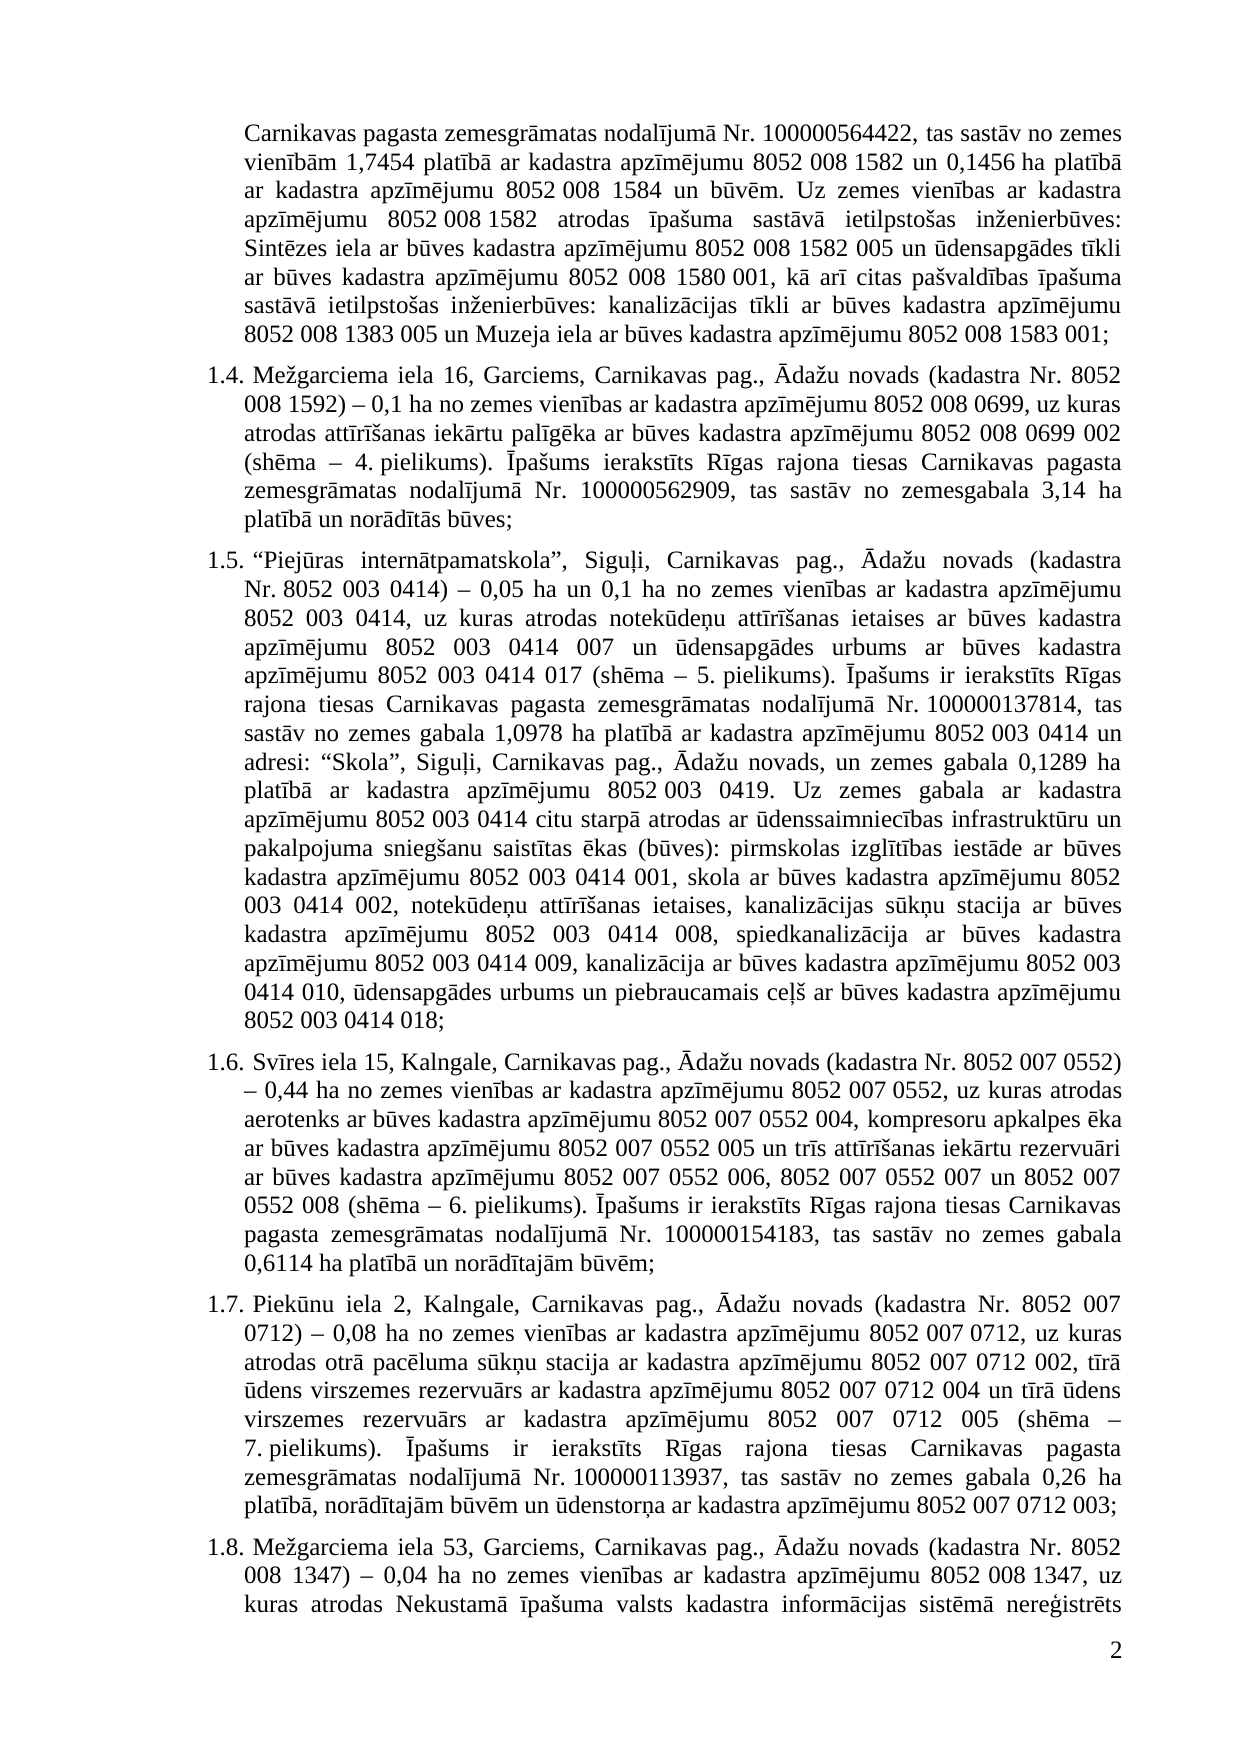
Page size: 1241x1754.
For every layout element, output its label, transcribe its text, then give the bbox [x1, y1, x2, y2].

list Svīres iela 15, Kalngale, Carnikavas pag., Ādažu novads (kadastra Nr. 8052 007 0552) – 0,44 ha no zemes vienības ar kadastra apzīmējumu 8052 007 0552, uz kuras atrodas aerotenks ar būves kadastra apzīmējumu 8052 007 0552 004, kompresoru apkalpes ēka ar būves kadastra apzīmējumu 8052 007 0552 005 un trīs attīrīšanas iekārtu rezervuāri ar būves kadastra apzīmējumu 8052 007 0552 006, 8052 007 0552 007 un 8052 007 0552 008 (shēma – 6. pielikums). Īpašums ir ierakstīts Rīgas rajona tiesas Carnikavas pagasta zemesgrāmatas nodalījumā Nr. 100000154183, tas sastāv no zemes gabala 0,6114 ha platībā un norādītajām būvēm; [207, 1047, 1122, 1277]
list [207, 118, 1122, 348]
list Piekūnu iela 2, Kalngale, Carnikavas pag., Ādažu novads (kadastra Nr. 8052 007 0712) – 0,08 ha no zemes vienības ar kadastra apzīmējumu 8052 007 0712, uz kuras atrodas otrā pacēluma sūkņu stacija ar kadastra apzīmējumu 8052 007 0712 002, tīrā ūdens virszemes rezervuārs ar kadastra apzīmējumu 8052 007 0712 004 un tīrā ūdens virszemes rezervuārs ar kadastra apzīmējumu 8052 007 0712 005 (shēma – 7. pielikums). Īpašums ir ierakstīts Rīgas rajona tiesas Carnikavas pagasta zemesgrāmatas nodalījumā Nr. 100000113937, tas sastāv no zemes gabala 0,26 ha platībā, norādītajām būvēm un ūdenstorņa ar kadastra apzīmējumu 8052 007 0712 003; [207, 1289, 1122, 1519]
list “Piejūras internātpamatskola”, Siguļi, Carnikavas pag., Ādažu novads (kadastra Nr. 8052 003 0414) – 0,05 ha un 0,1 ha no zemes vienības ar kadastra apzīmējumu 8052 003 0414, uz kuras atrodas notekūdeņu attīrīšanas ietaises ar būves kadastra apzīmējumu 8052 003 0414 007 un ūdensapgādes urbums ar būves kadastra apzīmējumu 8052 003 0414 017 (shēma – 5. pielikums). Īpašums ir ierakstīts Rīgas rajona tiesas Carnikavas pagasta zemesgrāmatas nodalījumā Nr. 100000137814, tas sastāv no zemes gabala 1,0978 ha platībā ar kadastra apzīmējumu 8052 003 0414 un adresi: “Skola”, Siguļi, Carnikavas pag., Ādažu novads, un zemes gabala 0,1289 ha platībā ar kadastra apzīmējumu 8052 003 0419. Uz zemes gabala ar kadastra apzīmējumu 8052 003 0414 citu starpā atrodas ar ūdenssaimniecības infrastruktūru un pakalpojuma sniegšanu saistītas ēkas (būves): pirmskolas izglītības iestāde ar būves kadastra apzīmējumu 8052 003 0414 001, skola ar būves kadastra apzīmējumu 8052 003 0414 002, notekūdeņu attīrīšanas ietaises, kanalizācijas sūkņu stacija ar būves kadastra apzīmējumu 8052 003 0414 008, spiedkanalizācija ar būves kadastra apzīmējumu 8052 003 0414 009, kanalizācija ar būves kadastra apzīmējumu 8052 003 0414 010, ūdensapgādes urbums un piebraucamais ceļš ar būves kadastra apzīmējumu 8052 003 0414 018; [207, 546, 1122, 1034]
list Mežgarciema iela 16, Garciems, Carnikavas pag., Ādažu novads (kadastra Nr. 8052 008 1592) – 0,1 ha no zemes vienības ar kadastra apzīmējumu 8052 008 0699, uz kuras atrodas attīrīšanas iekārtu palīgēka ar būves kadastra apzīmējumu 8052 008 0699 002 (shēma – 4. pielikums). Īpašums ierakstīts Rīgas rajona tiesas Carnikavas pagasta zemesgrāmatas nodalījumā Nr. 100000562909, tas sastāv no zemesgabala 3,14 ha platībā un norādītās būves; [207, 361, 1122, 533]
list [207, 1532, 1122, 1618]
